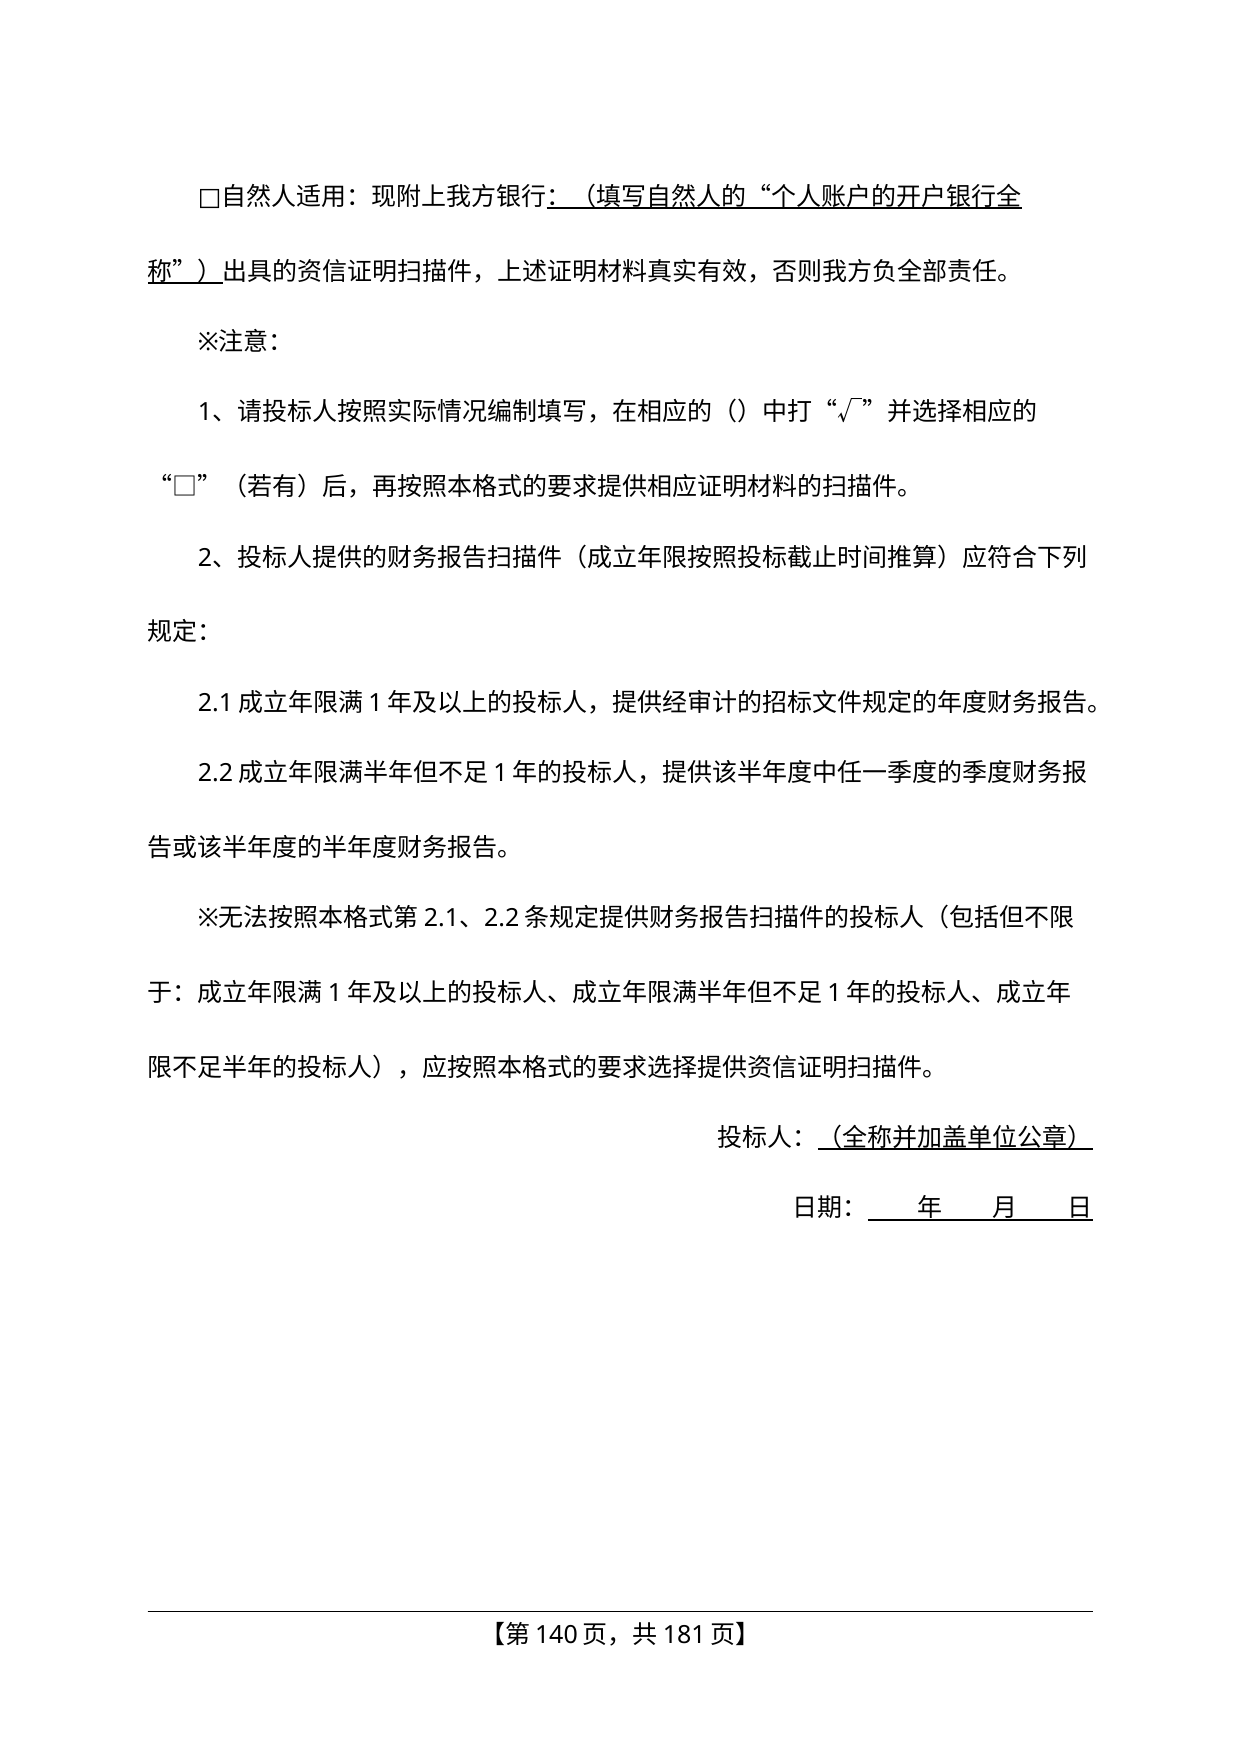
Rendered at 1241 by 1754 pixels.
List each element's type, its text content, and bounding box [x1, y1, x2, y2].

text 日期： 年 月 日 [148, 1173, 1092, 1238]
text ※无法按照本格式第2.1、2.2条规定提供财务报告扫描件的投标人（包括但不限于：成立年限满1年及以上的投标人、成立年限满半年但不足1年的投标人、成立年限不足半年的投标人），应按照本格式的要求选择提供资信证明扫描件。 [148, 883, 1092, 1098]
text 2.1成立年限满1年及以上的投标人，提供经审计的招标文件规定的年度财务报告。 [148, 668, 1092, 733]
text □自然人适用：现附上我方银行：（填写自然人的“个人账户的开户银行全称”）出具的资信证明扫描件，上述证明材料真实有效，否则我方负全部责任。 [148, 162, 1092, 302]
text 2、投标人提供的财务报告扫描件（成立年限按照投标截止时间推算）应符合下列规定： [148, 523, 1092, 662]
text 1、请投标人按照实际情况编制填写，在相应的（）中打“√”并选择相应的“□”（若有）后，再按照本格式的要求提供相应证明材料的扫描件。 [148, 377, 1092, 517]
text 投标人：（全称并加盖单位公章） [148, 1103, 1092, 1168]
text 2.2成立年限满半年但不足1年的投标人，提供该半年度中任一季度的季度财务报告或该半年度的半年度财务报告。 [148, 738, 1092, 878]
text ※注意： [148, 307, 1092, 372]
